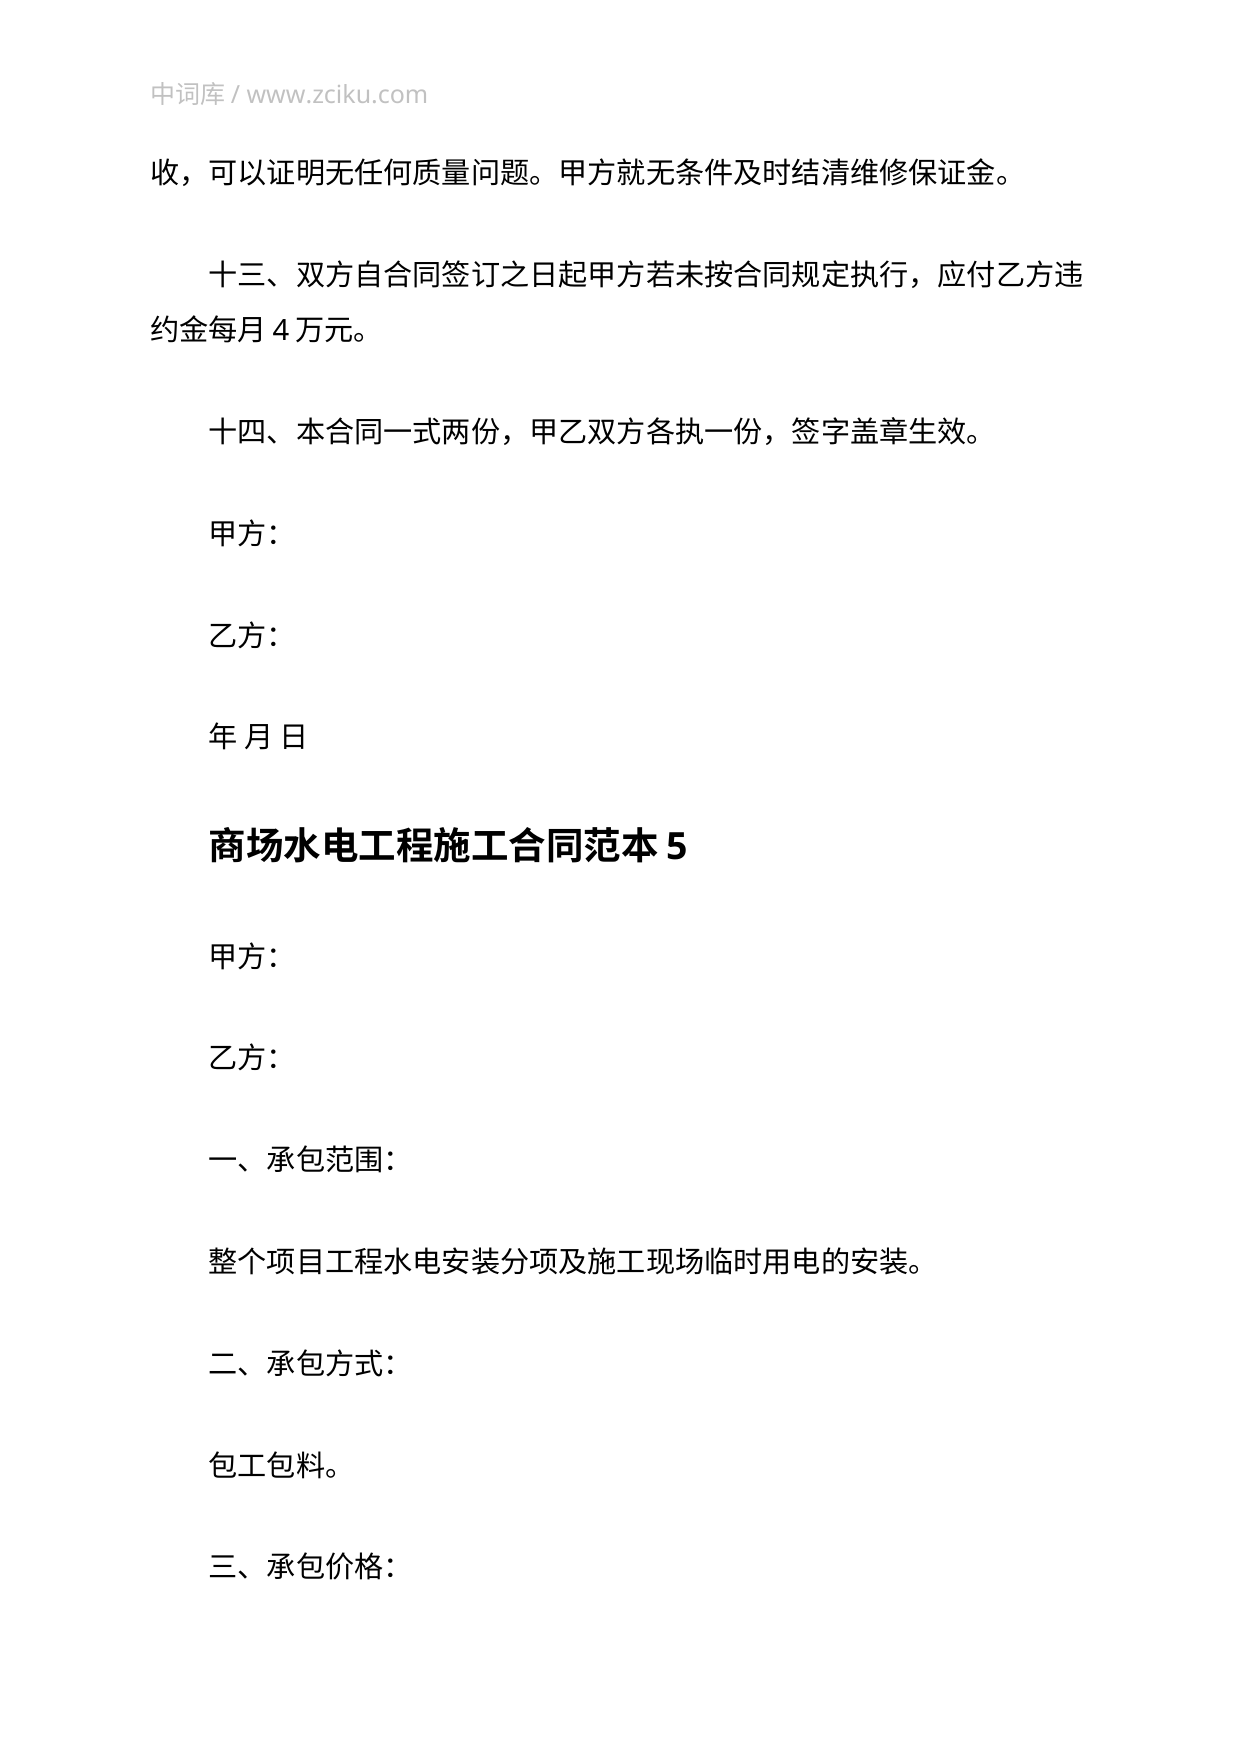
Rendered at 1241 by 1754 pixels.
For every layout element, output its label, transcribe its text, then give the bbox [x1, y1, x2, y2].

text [150, 150, 1090, 192]
text 乙方： [150, 612, 1090, 654]
text 一、承包范围： [150, 1137, 1090, 1179]
text 三、承包价格： [150, 1544, 1090, 1586]
text 二、承包方式： [150, 1340, 1090, 1383]
text 十三、双方自合同签订之日起甲方若未按合同规定执行，应付乙方违约金每月4万元。 [150, 252, 1090, 349]
text 乙方： [150, 1035, 1090, 1077]
text 商场水电工程施工合同范本5 [150, 816, 1090, 870]
text 包工包料。 [150, 1442, 1090, 1484]
text 甲方： [150, 510, 1090, 553]
text 甲方： [150, 933, 1090, 976]
text 整个项目工程水电安装分项及施工现场临时用电的安装。 [150, 1239, 1090, 1281]
text 年 月 日 [150, 714, 1090, 756]
text 十四、本合同一式两份，甲乙双方各执一份，签字盖章生效。 [150, 409, 1090, 451]
